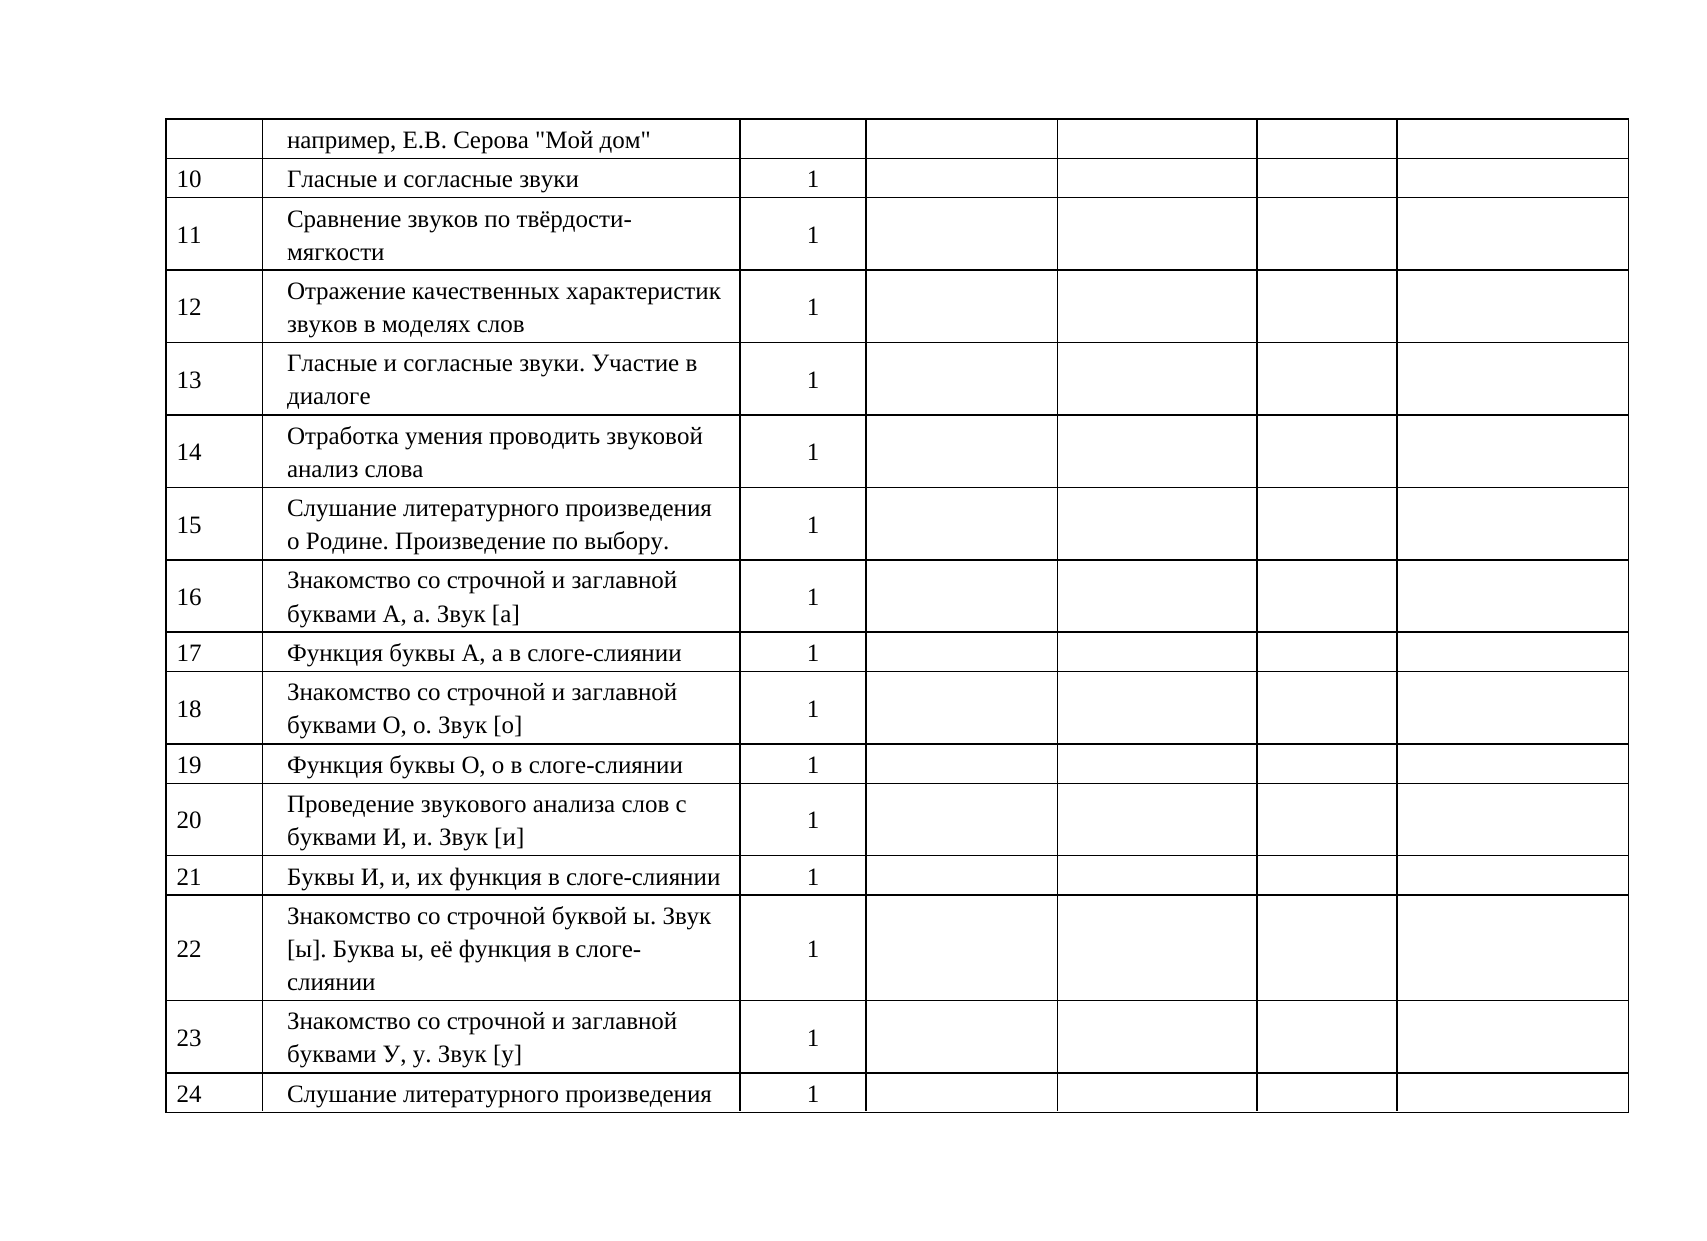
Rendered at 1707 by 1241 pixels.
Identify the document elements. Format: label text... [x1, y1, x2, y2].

table_cell [867, 198, 1057, 269]
table_cell 19 [167, 745, 262, 782]
table_cell [1258, 672, 1396, 743]
table_cell [1058, 784, 1256, 855]
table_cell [263, 120, 739, 157]
table_cell [867, 1074, 1057, 1111]
table_cell [1058, 198, 1256, 269]
table_cell 22 [167, 896, 262, 999]
table_cell [1058, 561, 1256, 631]
table_cell [1398, 561, 1628, 631]
table_cell [1058, 120, 1256, 157]
table_cell [1398, 343, 1628, 414]
table_cell Функция буквы А, а в слоге-слиянии [263, 633, 739, 671]
table_cell Буквы И, и, их функция в слоге-слиянии [263, 856, 739, 894]
table_cell [867, 488, 1057, 559]
table_cell [867, 784, 1057, 855]
table_cell [867, 745, 1057, 782]
table_cell 16 [167, 561, 262, 631]
table_cell [1398, 488, 1628, 559]
table_cell [1058, 1074, 1256, 1111]
table_cell 14 [167, 416, 262, 486]
table_cell Слушание литературного произведения о Родине. Произведение по выбору. [263, 488, 739, 559]
table_cell [1058, 745, 1256, 782]
table_cell 24 [167, 1074, 262, 1111]
table_cell 1 [741, 633, 865, 671]
table_cell [1058, 1001, 1256, 1072]
table_cell Отражение качественных характеристик звуков в моделях слов [263, 271, 739, 342]
table_cell [867, 896, 1057, 999]
table_cell [867, 1001, 1057, 1072]
table_cell Отработка умения проводить звуковой анализ слова [263, 416, 739, 486]
table_cell [1398, 271, 1628, 342]
table_cell 21 [167, 856, 262, 894]
table_cell [1398, 198, 1628, 269]
table_cell [1258, 784, 1396, 855]
table_cell [1258, 856, 1396, 894]
table_cell [1258, 343, 1396, 414]
table_cell [1258, 198, 1396, 269]
table_cell [867, 672, 1057, 743]
table_cell [1258, 561, 1396, 631]
table_cell [1398, 1074, 1628, 1111]
table_cell [867, 561, 1057, 631]
table_cell [1058, 416, 1256, 486]
table_cell [1258, 745, 1396, 782]
table_cell Проведение звукового анализа слов с буквами И, и. Звук [и] [263, 784, 739, 855]
table_cell [1058, 896, 1256, 999]
table_cell [867, 416, 1057, 486]
table_cell [1058, 343, 1256, 414]
table_cell [1398, 1001, 1628, 1072]
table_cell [263, 1074, 739, 1111]
table_cell 23 [167, 1001, 262, 1072]
table_cell [1058, 856, 1256, 894]
table_cell [867, 271, 1057, 342]
table_cell 1 [741, 488, 865, 559]
table_cell Сравнение звуков по твёрдости-мягкости [263, 198, 739, 269]
table_cell [867, 120, 1057, 157]
table_cell 1 [741, 856, 865, 894]
table_cell [1058, 672, 1256, 743]
table_cell Гласные и согласные звуки [263, 159, 739, 197]
table_cell [1058, 488, 1256, 559]
table_cell 1 [741, 271, 865, 342]
table_cell [1258, 1074, 1396, 1111]
table_cell [867, 856, 1057, 894]
table_cell 1 [741, 416, 865, 486]
table_cell [1058, 271, 1256, 342]
table_cell 11 [167, 198, 262, 269]
table_cell 9 [167, 120, 262, 157]
table_cell 12 [167, 271, 262, 342]
table_cell 1 [741, 120, 865, 157]
table_cell [1398, 784, 1628, 855]
table_cell Знакомство со строчной и заглавной буквами О, о. Звук [о] [263, 672, 739, 743]
table_cell Гласные и согласные звуки. Участие в диалоге [263, 343, 739, 414]
table_cell [1258, 120, 1396, 157]
table_cell Знакомство со строчной буквой ы. Звук [ы]. Буква ы, её функция в слоге-слиянии [263, 896, 739, 999]
table_cell [867, 633, 1057, 671]
table_cell Знакомство со строчной и заглавной буквами А, а. Звук [а] [263, 561, 739, 631]
table_cell 15 [167, 488, 262, 559]
table_cell [1398, 416, 1628, 486]
table_cell 13 [167, 343, 262, 414]
table_cell 1 [741, 198, 865, 269]
table_cell [1258, 896, 1396, 999]
table_cell [1398, 745, 1628, 782]
table_cell 1 [741, 745, 865, 782]
table_cell [1258, 488, 1396, 559]
table_cell 1 [741, 1074, 865, 1111]
table_cell 1 [741, 1001, 865, 1072]
table_cell [1398, 672, 1628, 743]
table_cell [1058, 633, 1256, 671]
table_cell 1 [741, 896, 865, 999]
table_cell [1398, 120, 1628, 157]
table_cell 1 [741, 561, 865, 631]
table_cell Функция буквы О, о в слоге-слиянии [263, 745, 739, 782]
table_cell 1 [741, 784, 865, 855]
table_cell 1 [741, 672, 865, 743]
table_cell 20 [167, 784, 262, 855]
table_cell [867, 159, 1057, 197]
table_cell [1398, 856, 1628, 894]
table_cell [1398, 896, 1628, 999]
table_cell 1 [741, 343, 865, 414]
table_cell [1398, 159, 1628, 197]
table_cell [1258, 416, 1396, 486]
table_cell 10 [167, 159, 262, 197]
table_cell 18 [167, 672, 262, 743]
table_cell [1058, 159, 1256, 197]
table_cell [1398, 633, 1628, 671]
table_cell [1258, 271, 1396, 342]
table_cell Знакомство со строчной и заглавной буквами У, у. Звук [у] [263, 1001, 739, 1072]
table_cell [867, 343, 1057, 414]
table_cell 17 [167, 633, 262, 671]
table_cell [1258, 1001, 1396, 1072]
table_cell [1258, 159, 1396, 197]
table_cell [1258, 633, 1396, 671]
table_cell 1 [741, 159, 865, 197]
